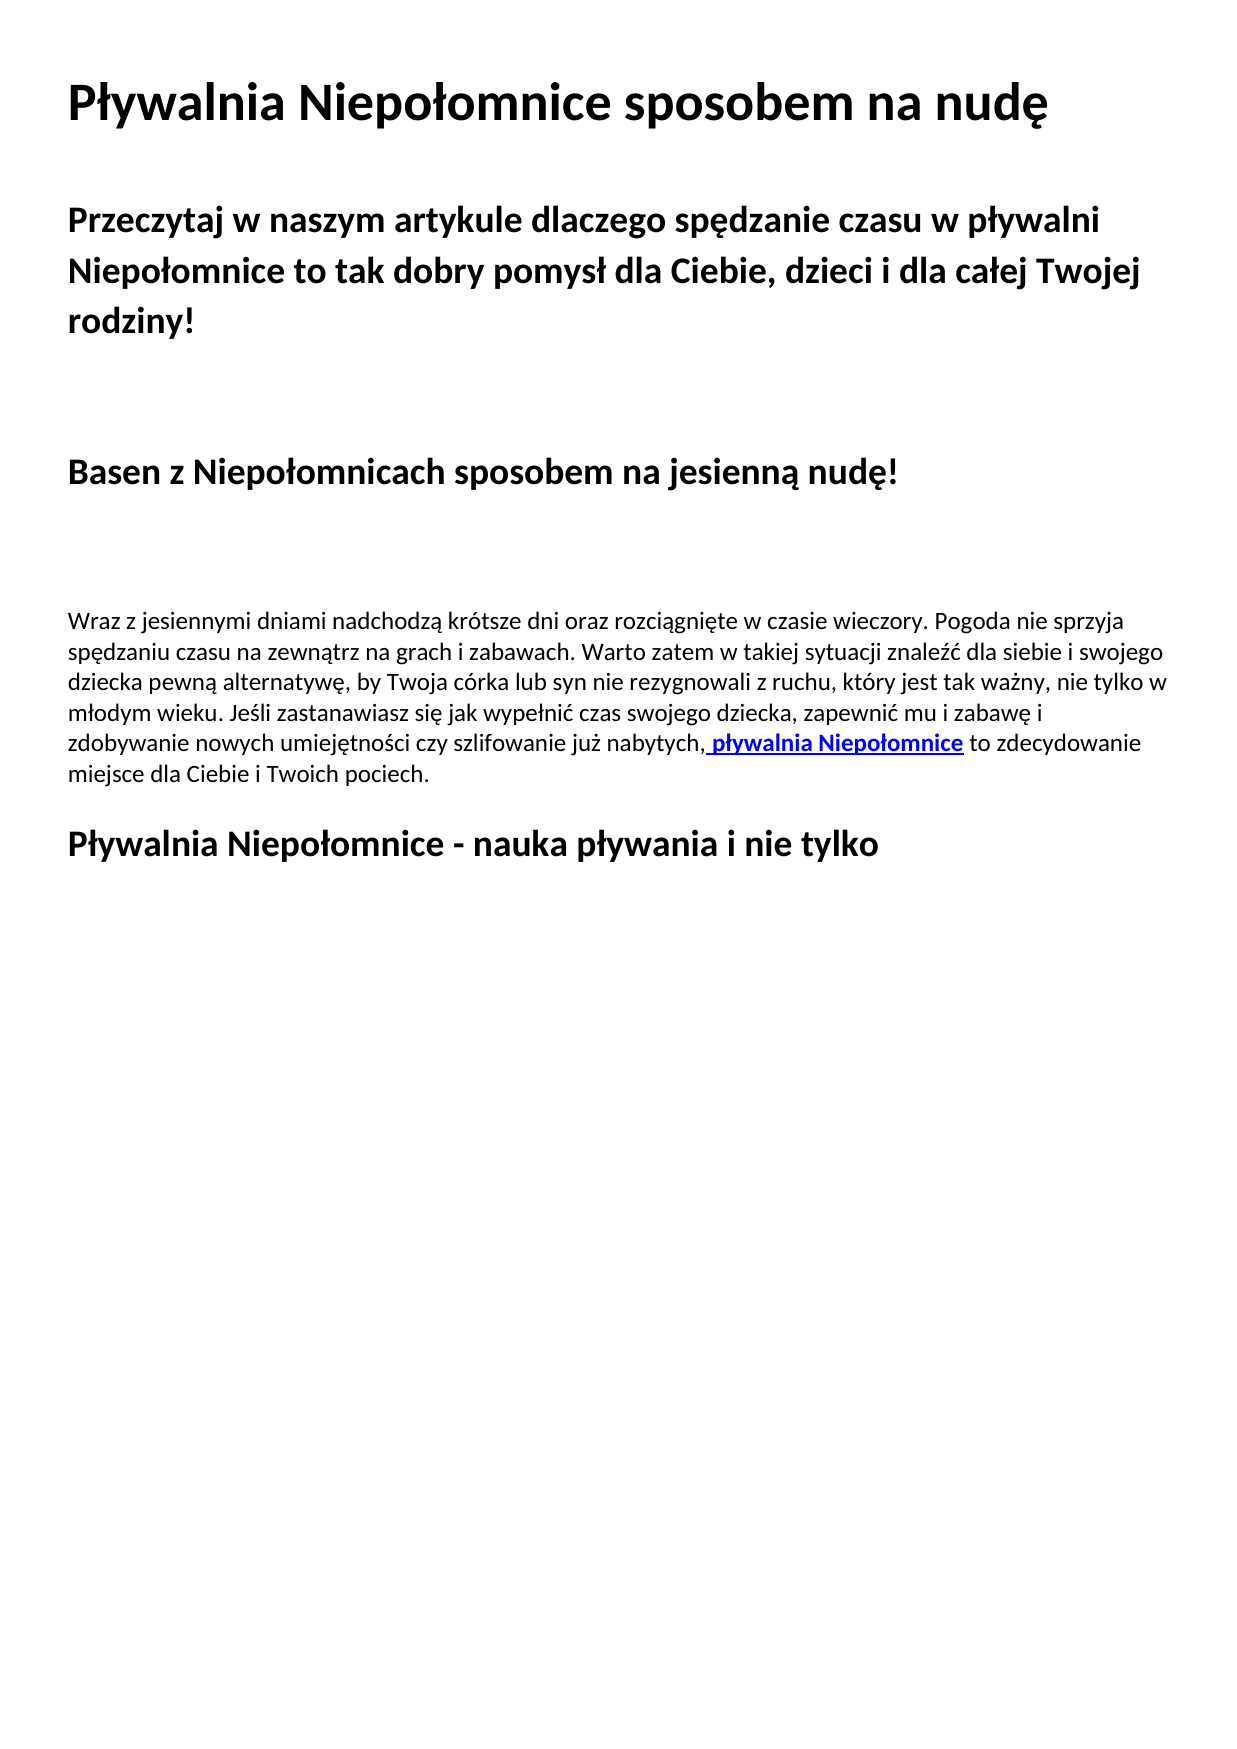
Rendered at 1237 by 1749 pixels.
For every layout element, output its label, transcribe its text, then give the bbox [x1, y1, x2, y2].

text Basen z Niepołomnicach sposobem na jesienną nudę! [68, 448, 1169, 493]
text Pływalnia Niepołomnice - nauka pływania i nie tylko [68, 820, 1169, 866]
text Pływalnia Niepołomnice sposobem na nudę [68, 68, 1169, 134]
text Wraz z jesiennymi dniami nadchodzą krótsze dni oraz rozciągnięte w czasie wieczory. Pogoda nie sprzyja spędzaniu czasu na zewnątrz na grach i zabawach. Warto zatem w takiej sytuacji znaleźć dla siebie i swojego dziecka pewną alternatywę, by Twoja córka lub syn nie rezygnowali z ruchu, który jest tak ważny, nie tylko w młodym wieku. Jeśli zastanawiasz się jak wypełnić czas swojego dziecka, zapewnić mu i zabawę i zdobywanie nowych umiejętności czy szlifowanie już nabytych, pływalnia Niepołomnice to zdecydowanie miejsce dla Ciebie i Twoich pociech. [68, 605, 1169, 788]
text Przeczytaj w naszym artykule dlaczego spędzanie czasu w pływalni Niepołomnice to tak dobry pomysł dla Ciebie, dzieci i dla całej Twojej rodziny! [68, 196, 1169, 343]
